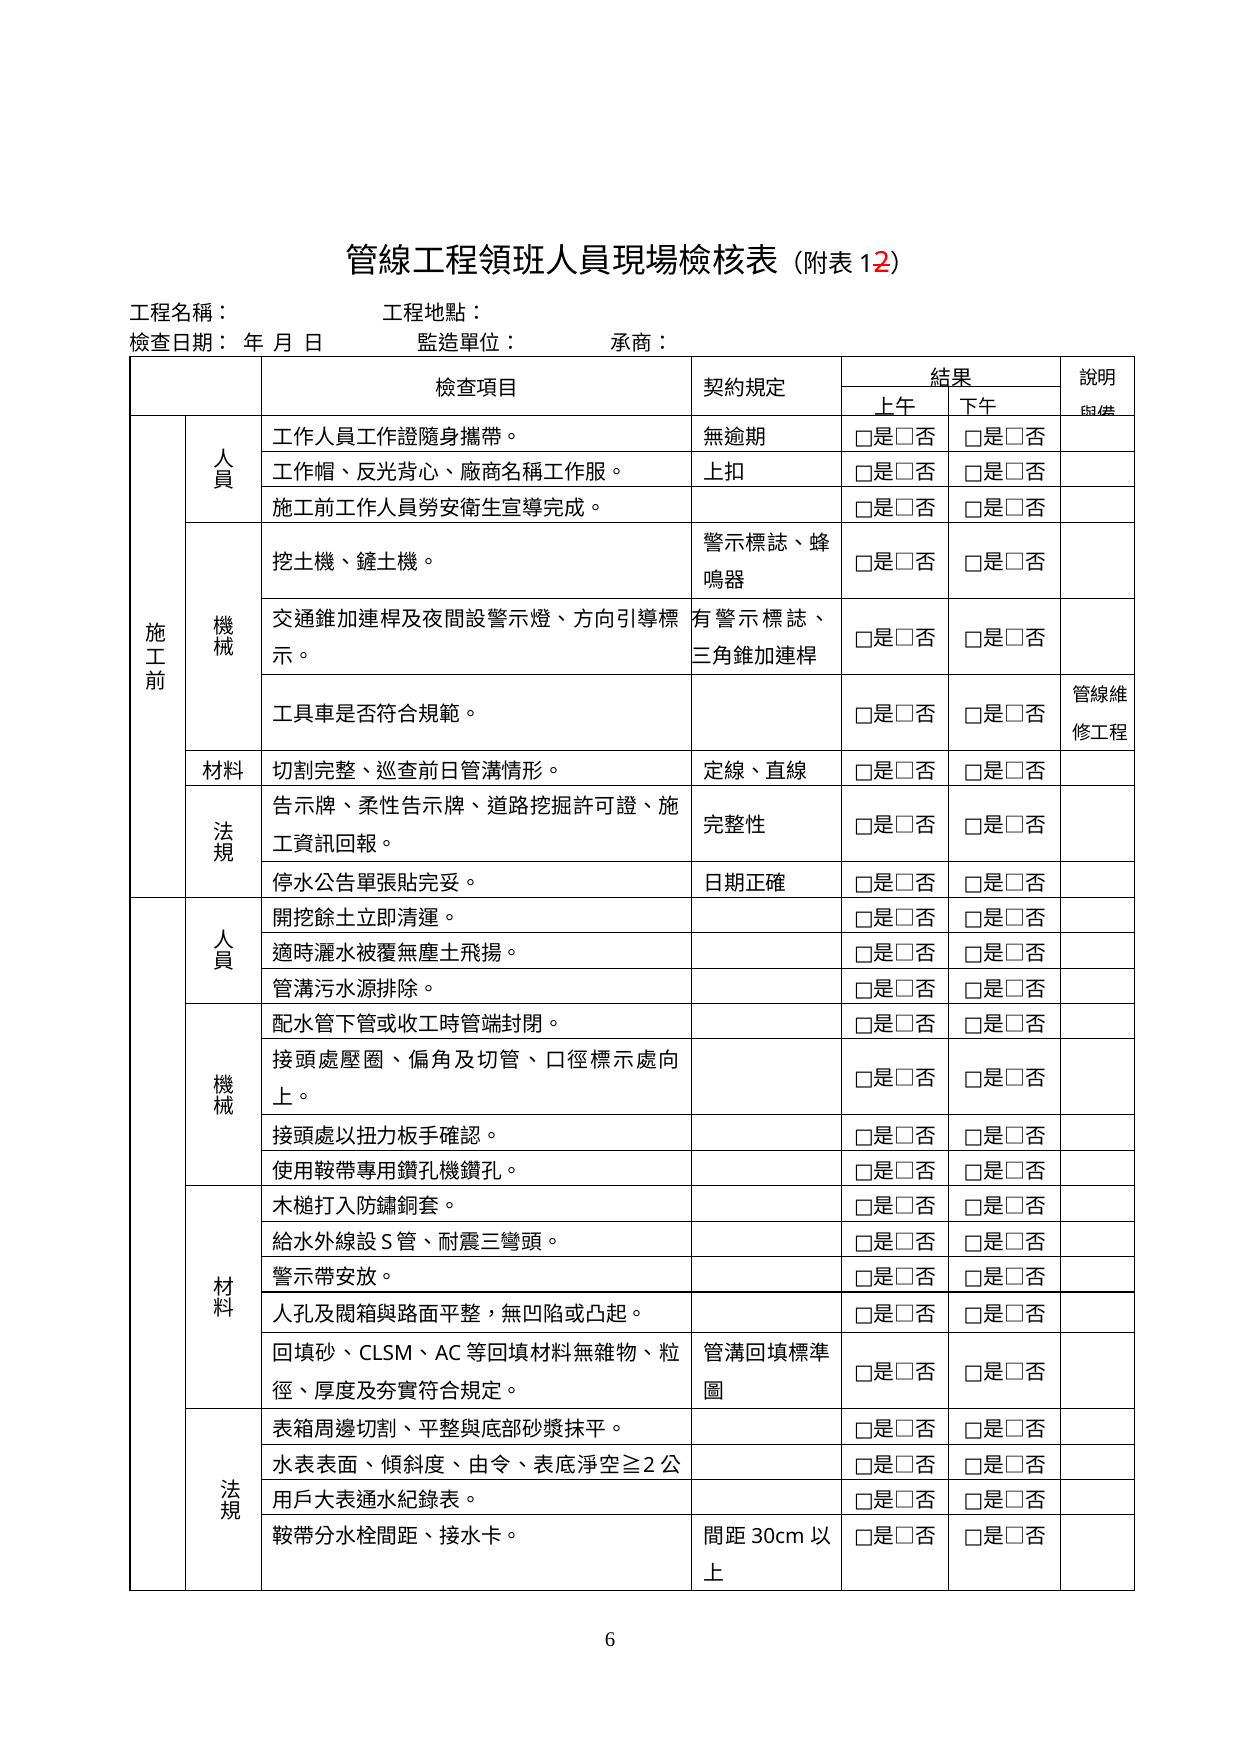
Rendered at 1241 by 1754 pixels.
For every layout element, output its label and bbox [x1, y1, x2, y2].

table_cell [118, 146, 1142, 1591]
